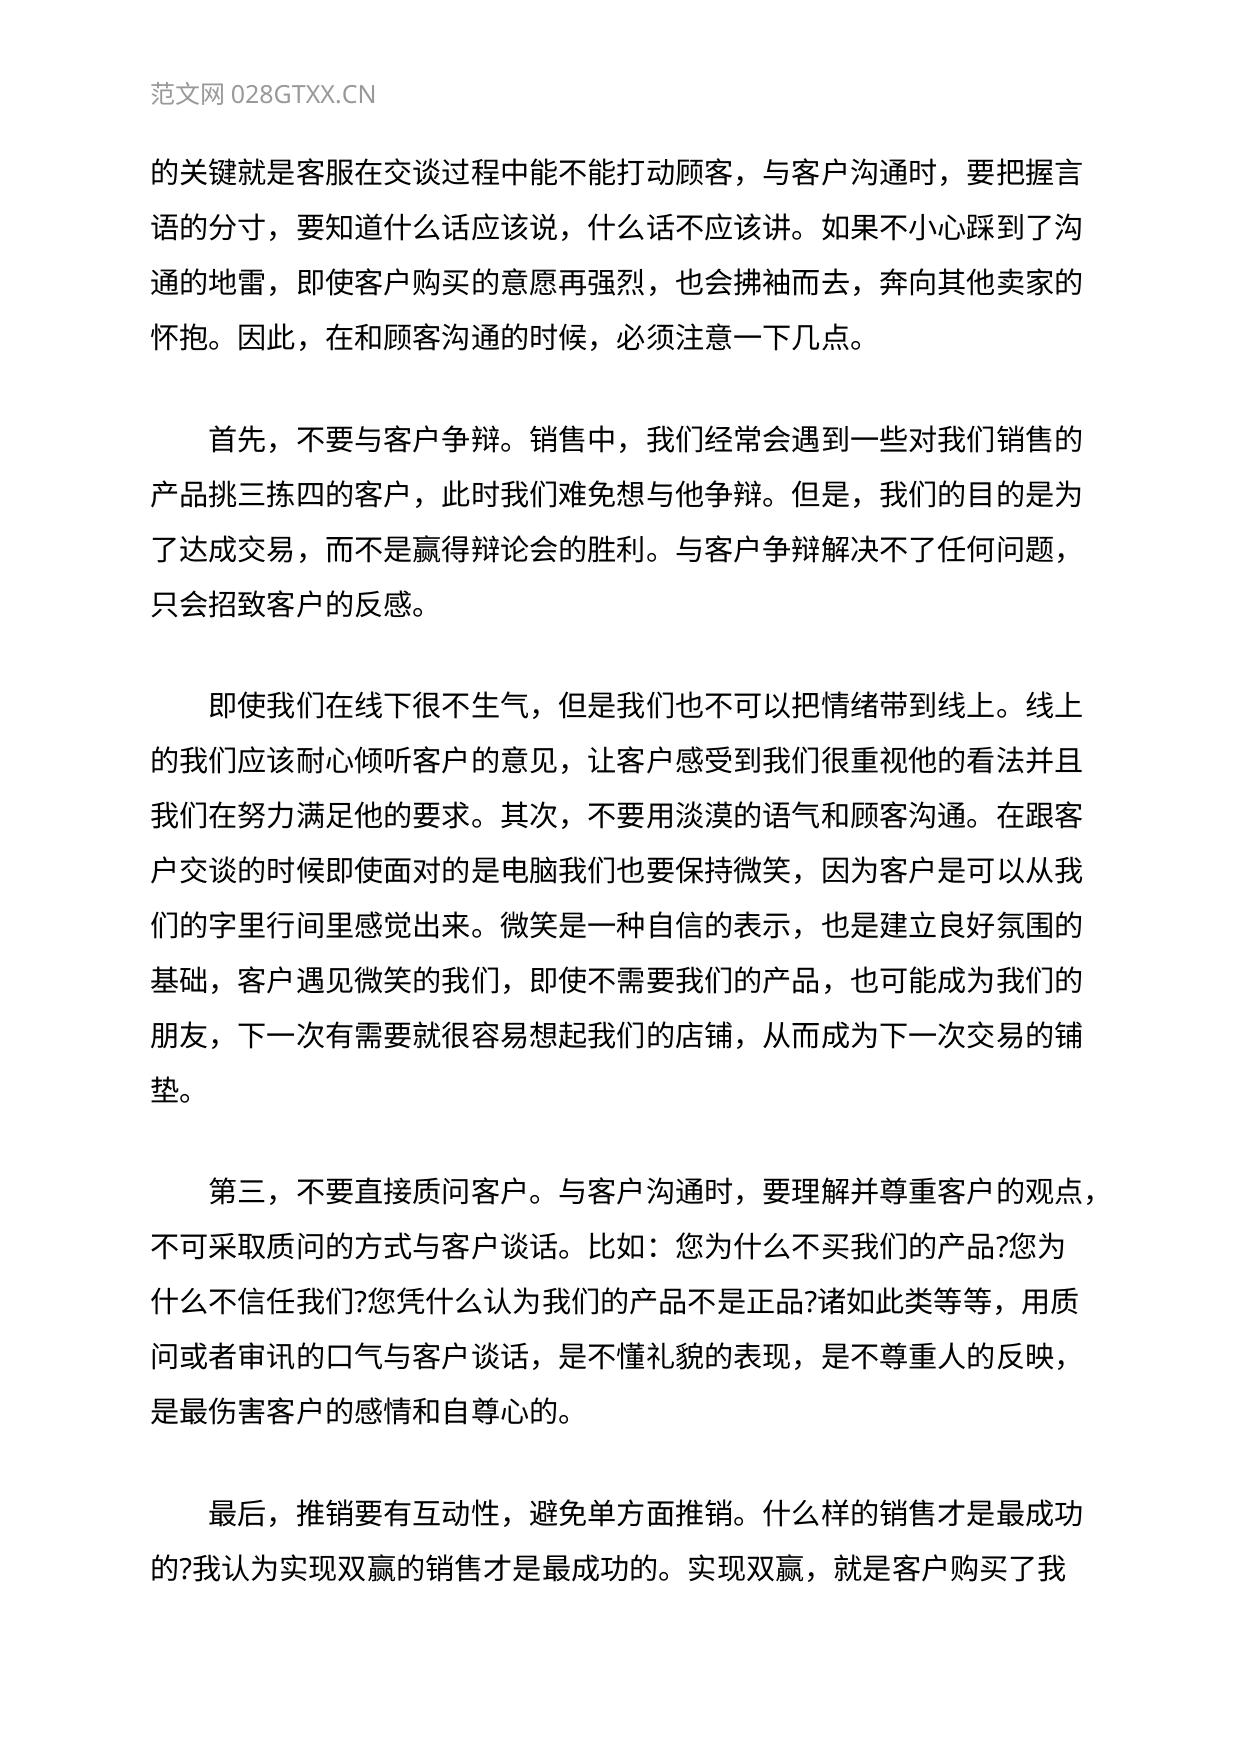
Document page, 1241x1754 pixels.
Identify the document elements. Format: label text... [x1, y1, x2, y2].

text 即使我们在线下很不生气，但是我们也不可以把情绪带到线上。线上的我们应该耐心倾听客户的意见，让客户感受到我们很重视他的看法并且我们在努力满足他的要求。其次，不要用淡漠的语气和顾客沟通。在跟客户交谈的时候即使面对的是电脑我们也要保持微笑，因为客户是可以从我们的字里行间里感觉出来。微笑是一种自信的表示，也是建立良好氛围的基础，客户遇见微笑的我们，即使不需要我们的产品，也可能成为我们的朋友，下一次有需要就很容易想起我们的店铺，从而成为下一次交易的铺垫。 [150, 683, 1090, 1109]
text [150, 150, 1090, 357]
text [150, 1491, 1090, 1588]
text 第三，不要直接质问客户。与客户沟通时，要理解并尊重客户的观点，不可采取质问的方式与客户谈话。比如：您为什么不买我们的产品?您为什么不信任我们?您凭什么认为我们的产品不是正品?诸如此类等等，用质问或者审讯的口气与客户谈话，是不懂礼貌的表现，是不尊重人的反映，是最伤害客户的感情和自尊心的。 [150, 1169, 1090, 1431]
text 首先，不要与客户争辩。销售中，我们经常会遇到一些对我们销售的产品挑三拣四的客户，此时我们难免想与他争辩。但是，我们的目的是为了达成交易，而不是赢得辩论会的胜利。与客户争辩解决不了任何问题，只会招致客户的反感。 [150, 416, 1090, 623]
